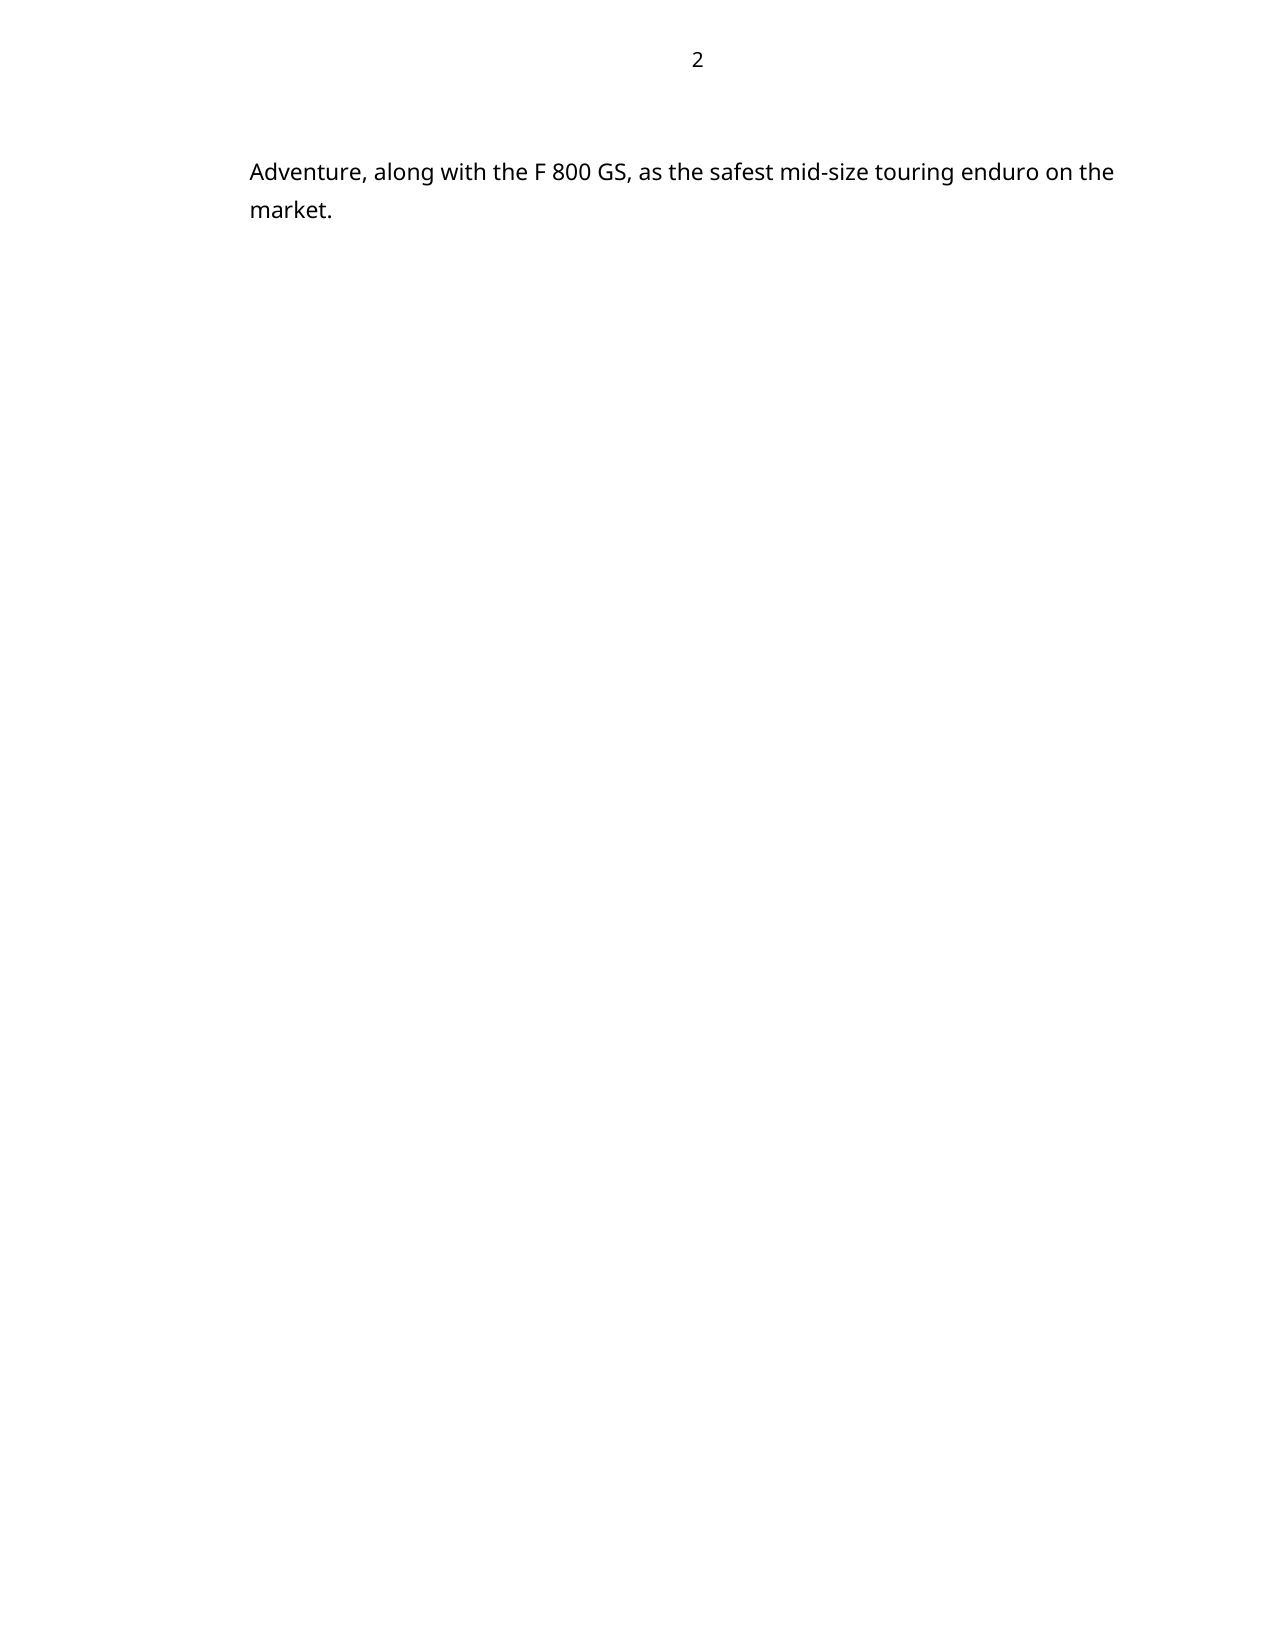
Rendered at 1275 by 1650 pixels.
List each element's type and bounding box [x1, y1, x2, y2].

text [249, 150, 1155, 225]
